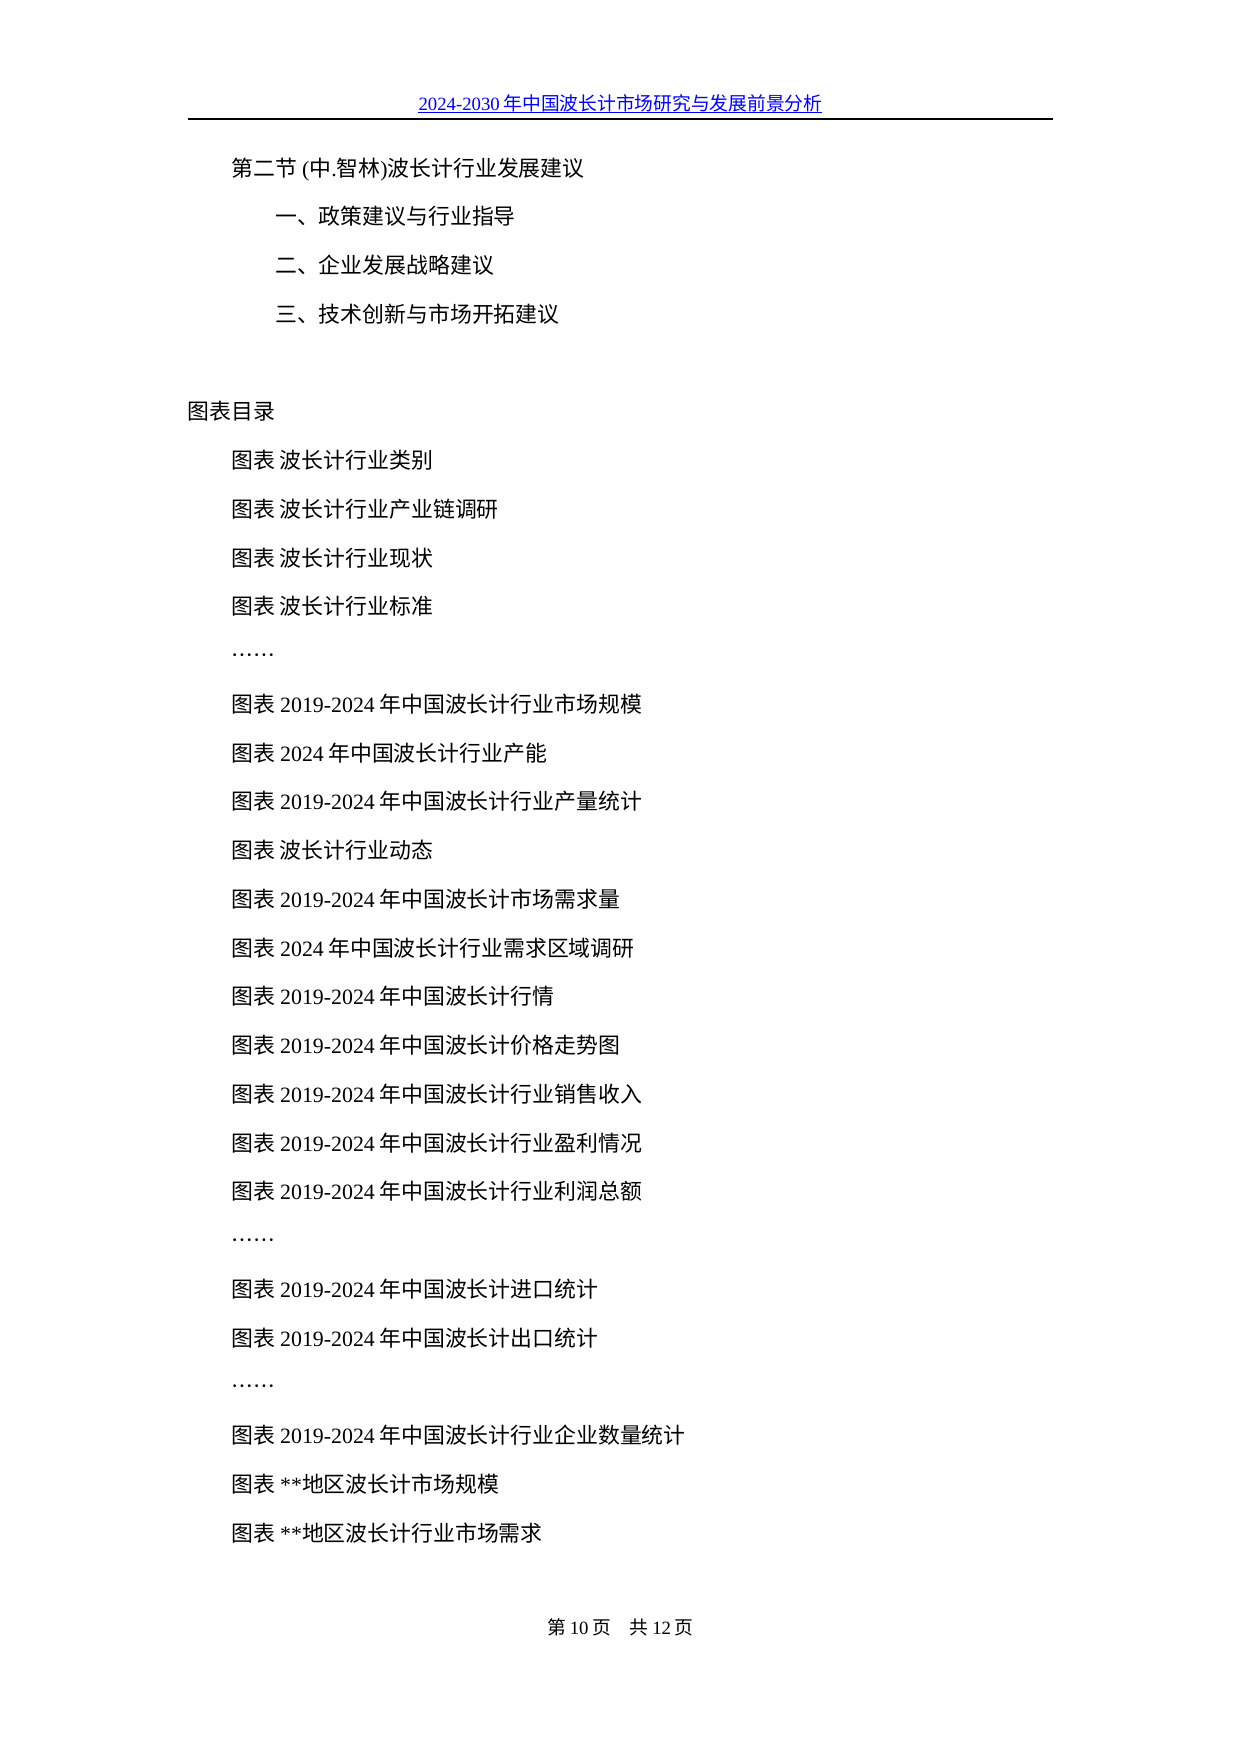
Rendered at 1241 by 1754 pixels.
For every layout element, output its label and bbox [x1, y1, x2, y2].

text [187, 150, 1053, 1548]
